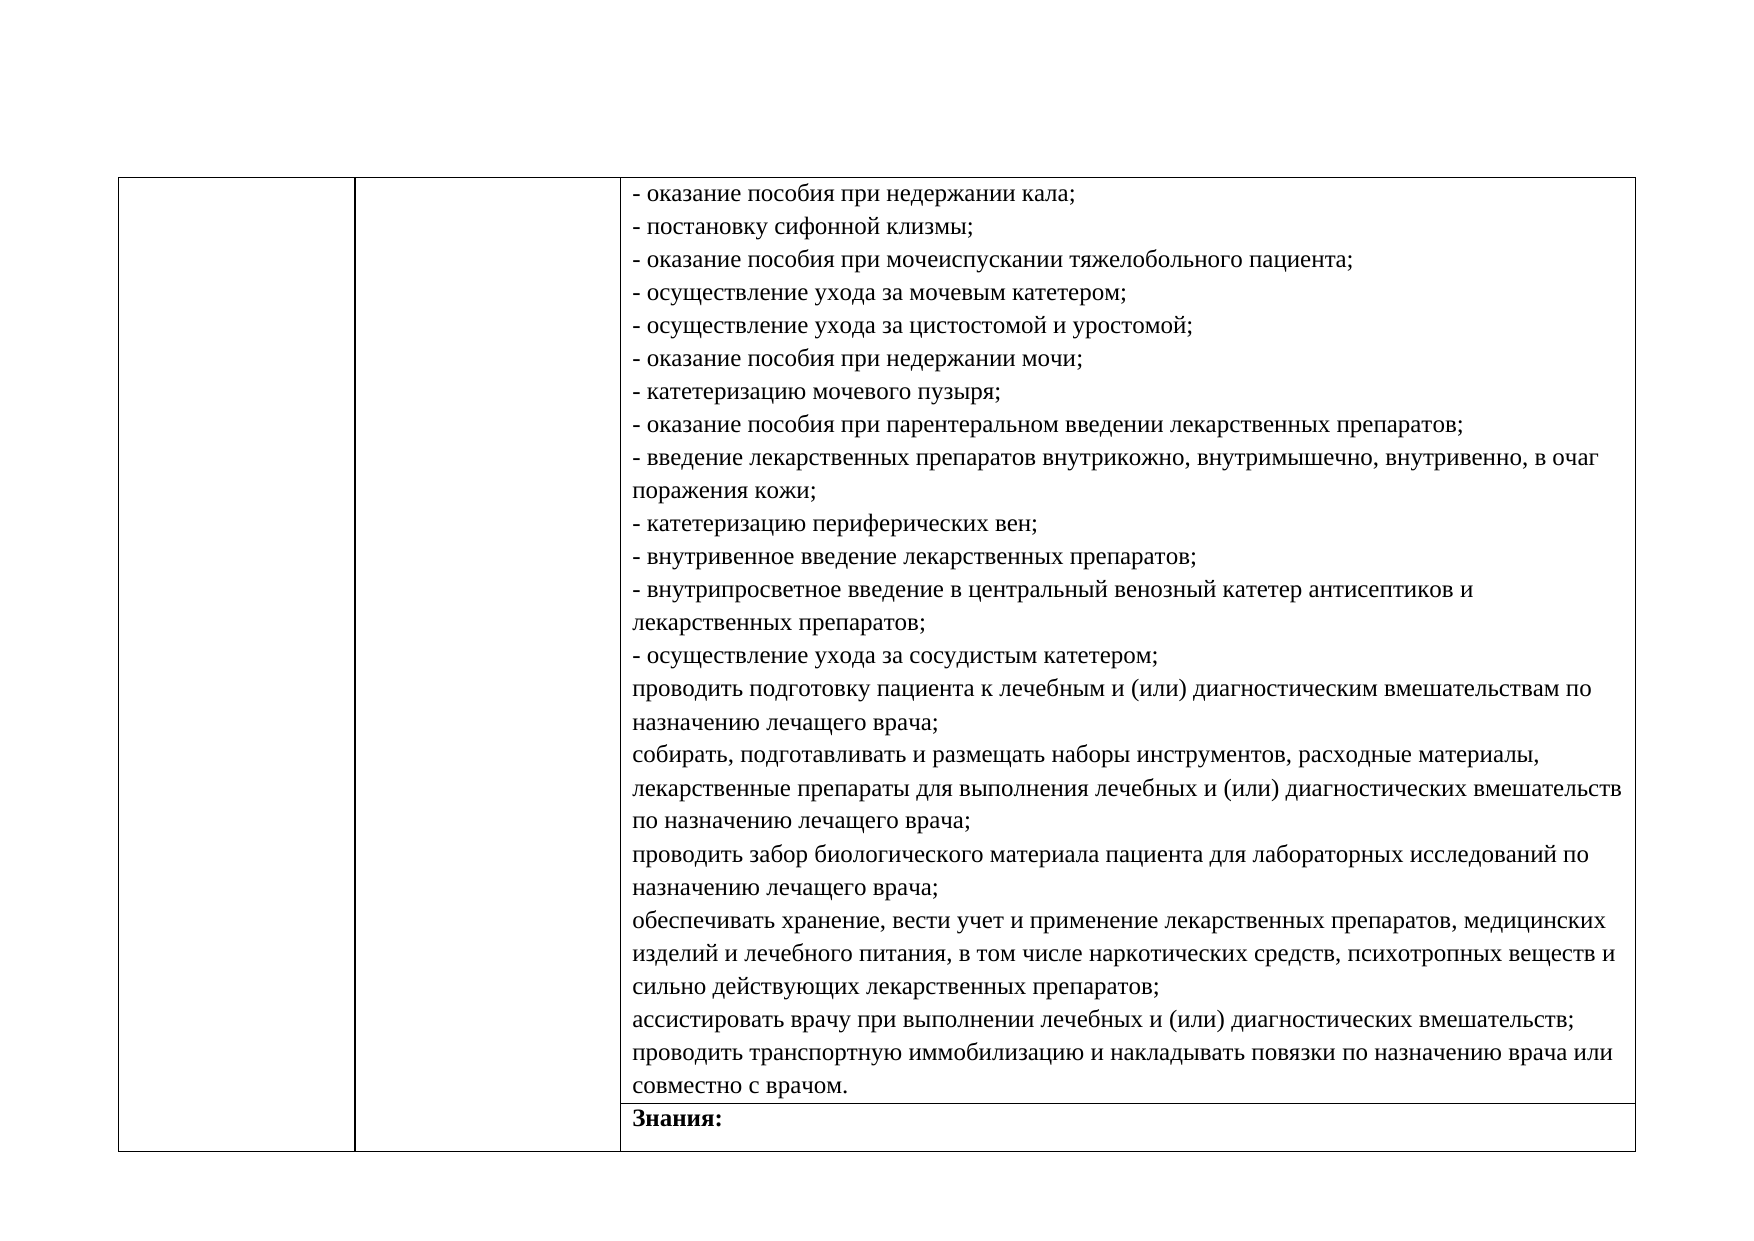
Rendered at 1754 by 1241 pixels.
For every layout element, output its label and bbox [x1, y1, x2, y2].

table_cell [621, 178, 1635, 1102]
table_cell [621, 1104, 1635, 1151]
